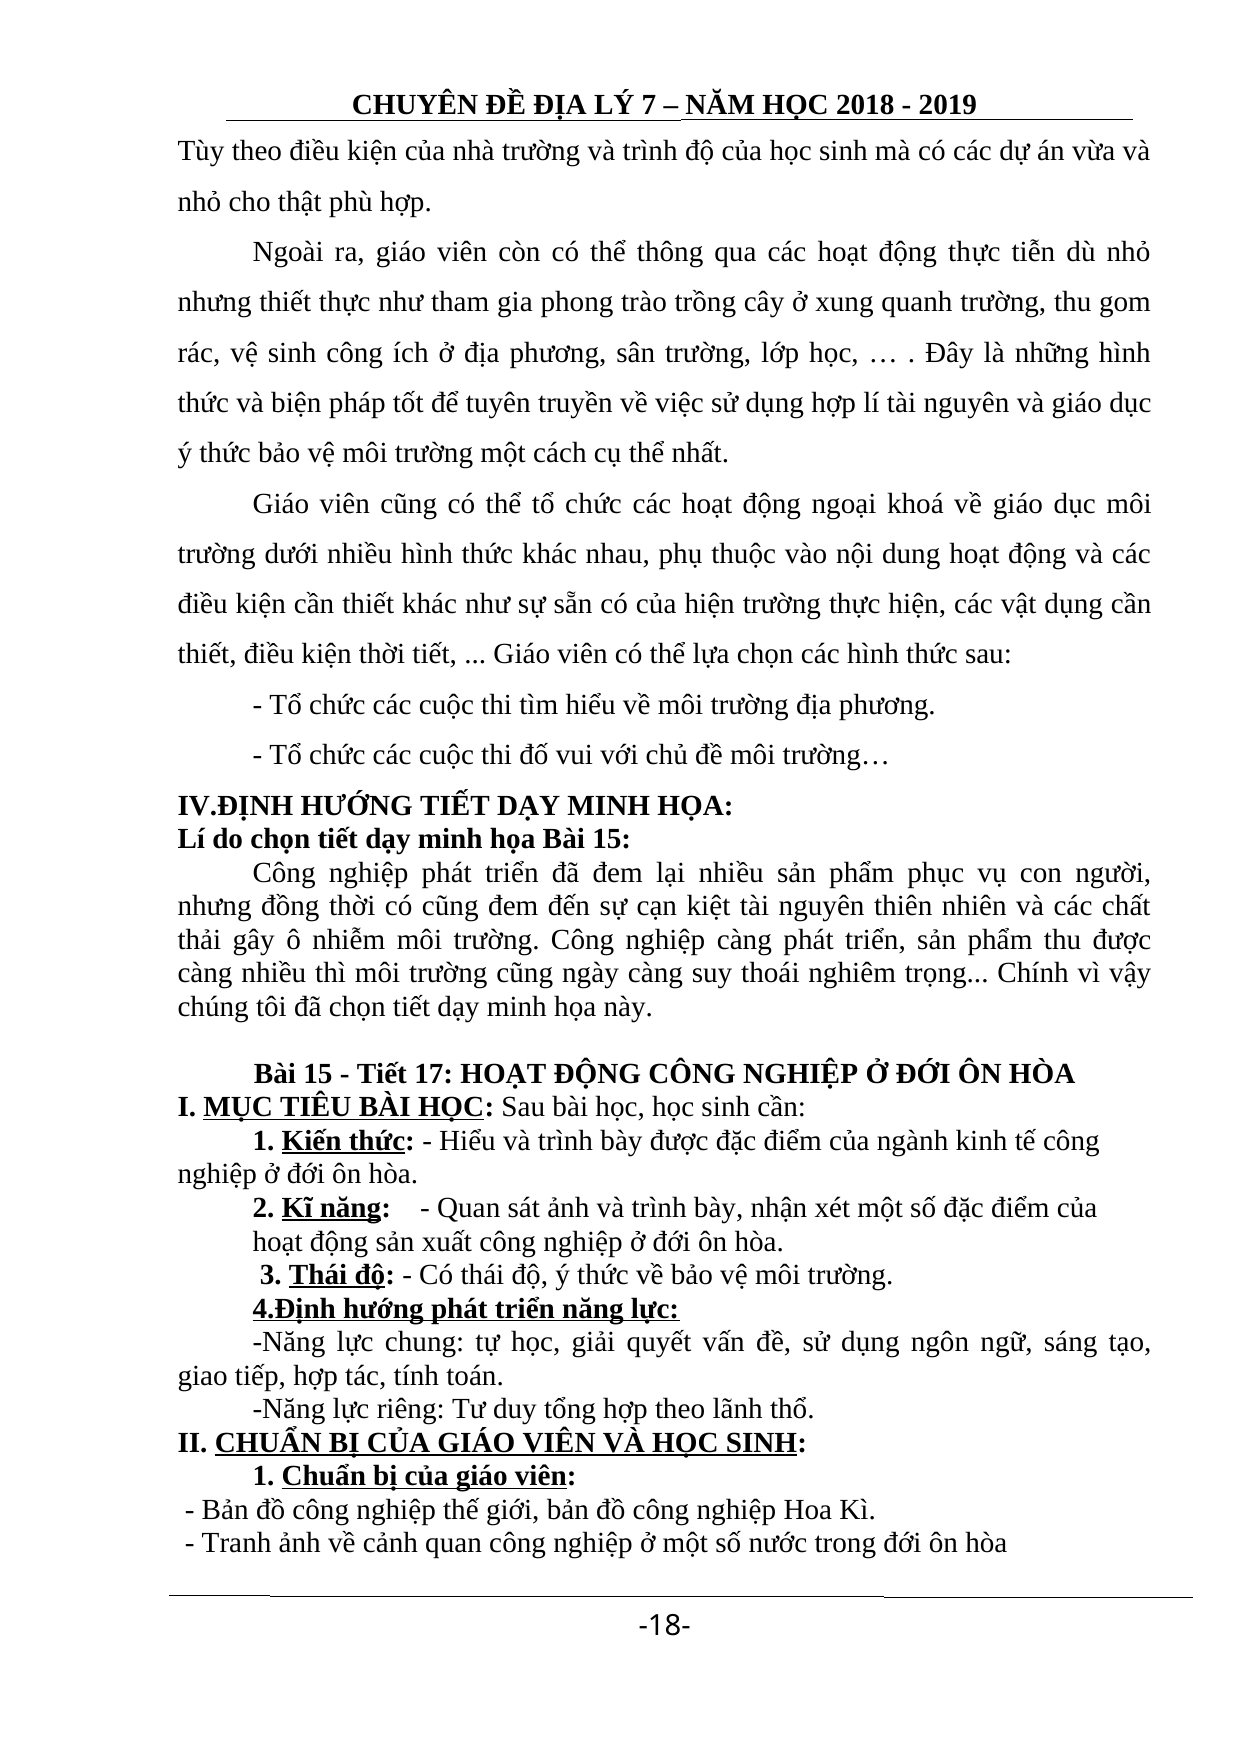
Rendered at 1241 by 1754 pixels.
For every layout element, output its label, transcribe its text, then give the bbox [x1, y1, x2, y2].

text Giáo viên cũng có thể tổ chức các hoạt động ngoại khoá về giáo dục môi trường dưới nhiều hình thức khác nhau, phụ thuộc vào nội dung hoạt động và các điều kiện cần thiết khác như sự sẵn có của hiện trường thực hiện, các vật dụng cần thiết, điều kiện thời tiết, ... Giáo viên có thể lựa chọn các hình thức sau: [177, 486, 1152, 670]
text - Bản đồ công nghiệp thế giới, bản đồ công nghiệp Hoa Kì. [177, 1492, 1152, 1526]
text 3. Thái độ: - Có thái độ, ý thức về bảo vệ môi trường. [177, 1257, 1152, 1291]
text - Tổ chức các cuộc thi tìm hiểu về môi trường địa phương. [177, 687, 1152, 721]
text Lí do chọn tiết dạy minh họa Bài 15: [177, 821, 1152, 855]
text Công nghiệp phát triển đã đem lại nhiều sản phẩm phục vụ con người, nhưng đồng thời có cũng đem đến sự cạn kiệt tài nguyên thiên nhiên và các chất thải gây ô nhiễm môi trường. Công nghiệp càng phát triển, sản phẩm thu được càng nhiều thì môi trường cũng ngày càng suy thoái nghiêm trọng... Chính vì vậy chúng tôi đã chọn tiết dạy minh họa này. [177, 855, 1152, 1022]
text - Tổ chức các cuộc thi đố vui với chủ đề môi trường… [177, 737, 1152, 771]
text -Năng lực chung: tự học, giải quyết vấn đề, sử dụng ngôn ngữ, sáng tạo, giao tiếp, hợp tác, tính toán. [177, 1324, 1152, 1391]
text 2. Kĩ năng: - Quan sát ảnh và trình bày, nhận xét một số đặc điểm của hoạt động sản xuất công nghiệp ở đới ôn hòa. [252, 1190, 1152, 1257]
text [177, 133, 1152, 217]
text 1. Kiến thức: - Hiểu và trình bày được đặc điểm của ngành kinh tế công nghiệp ở đới ôn hòa. [177, 1123, 1152, 1190]
text Ngoài ra, giáo viên còn có thể thông qua các hoạt động thực tiễn dù nhỏ nhưng thiết thực như tham gia phong trào trồng cây ở xung quanh trường, thu gom rác, vệ sinh công ích ở địa phương, sân trường, lớp học, … . Đây là những hình thức và biện pháp tốt để tuyên truyền về việc sử dụng hợp lí tài nguyên và giáo dục ý thức bảo vệ môi trường một cách cụ thể nhất. [177, 234, 1152, 469]
text -Năng lực riêng: Tư duy tổng hợp theo lãnh thổ. [177, 1391, 1152, 1425]
text II. CHUẨN BỊ CỦA GIÁO VIÊN VÀ HỌC SINH: [177, 1425, 1152, 1458]
text Bài 15 - Tiết 17: HOẠT ĐỘNG CÔNG NGHIỆP Ở ĐỚI ÔN HÒA [177, 1056, 1152, 1089]
text IV.ĐỊNH HƯỚNG TIẾT DẠY MINH HỌA: [177, 788, 1152, 821]
text 1. Chuẩn bị của giáo viên: [177, 1458, 1152, 1492]
text 4.Định hướng phát triển năng lực: [177, 1291, 1152, 1324]
text I. MỤC TIÊU BÀI HỌC: Sau bài học, học sinh cần: [177, 1089, 1152, 1123]
text - Tranh ảnh về cảnh quan công nghiệp ở một số nước trong đới ôn hòa [177, 1526, 1152, 1559]
